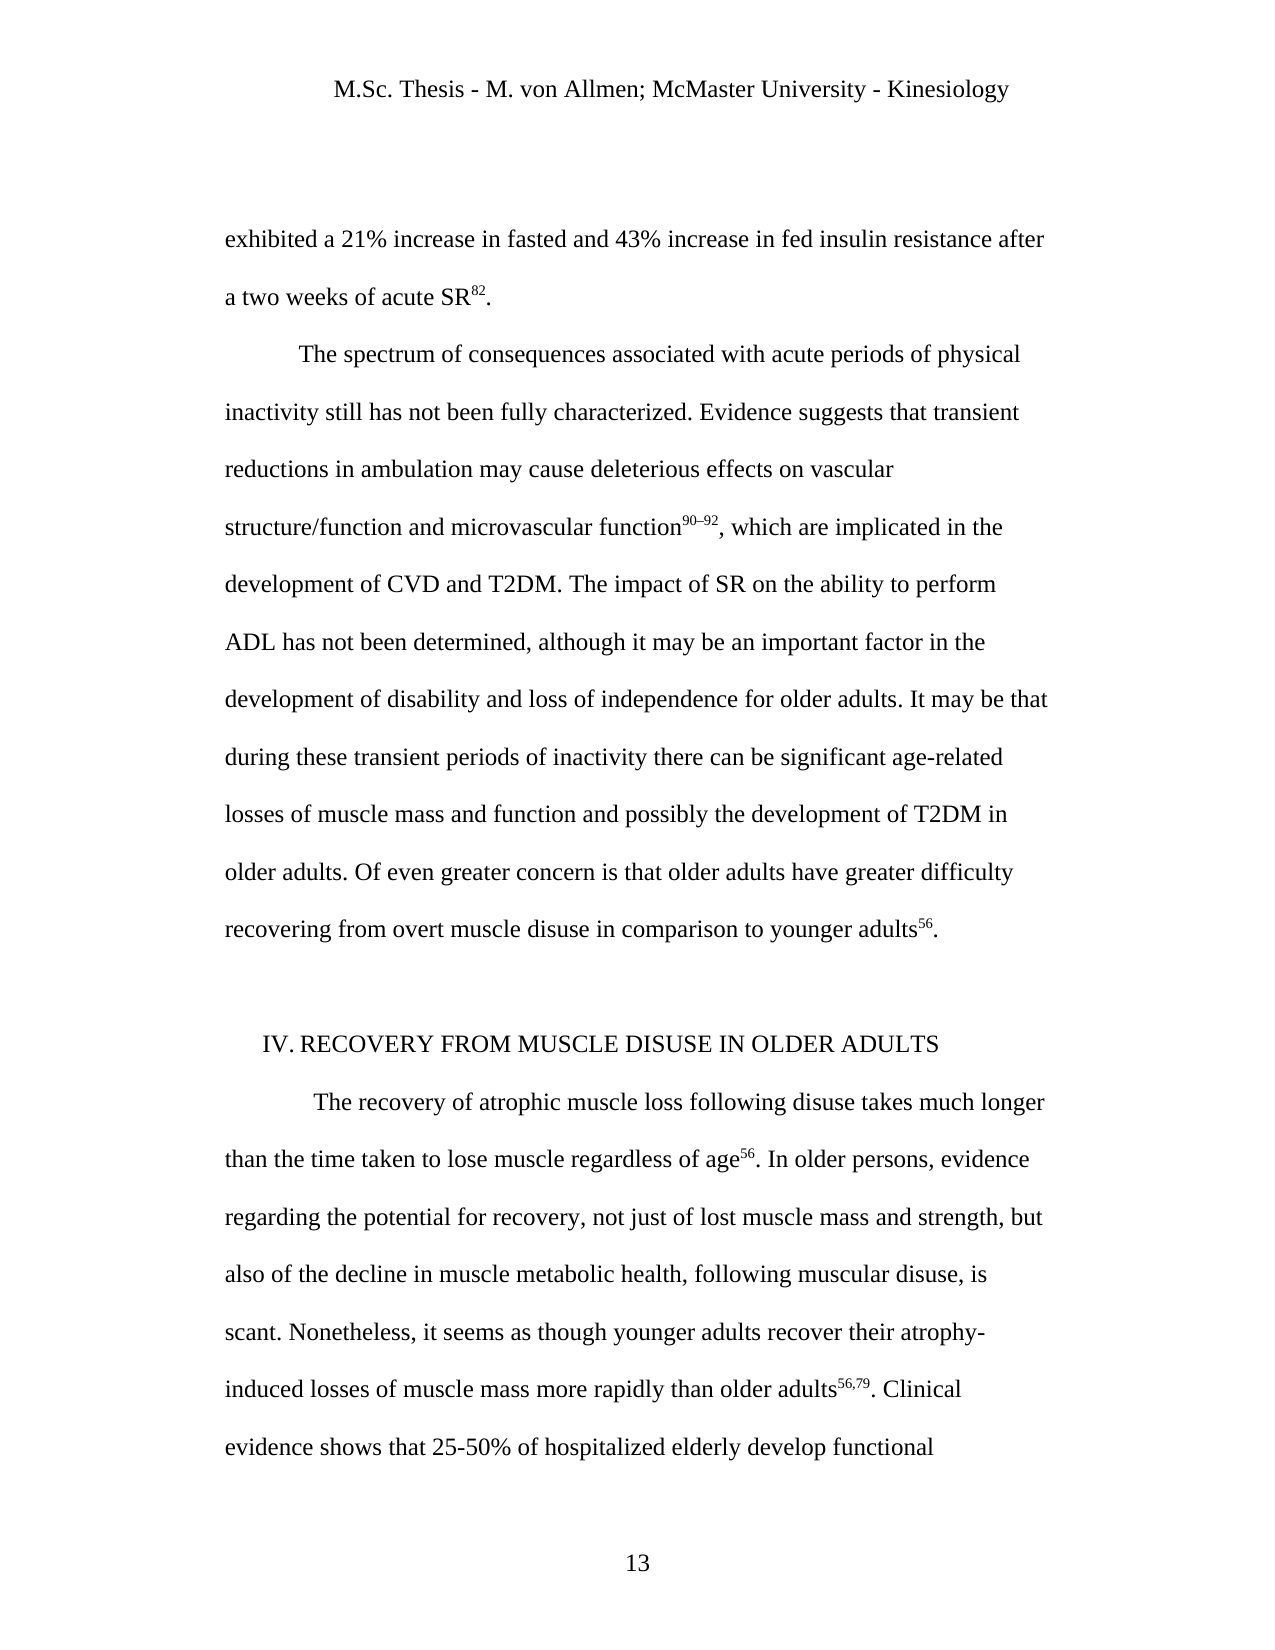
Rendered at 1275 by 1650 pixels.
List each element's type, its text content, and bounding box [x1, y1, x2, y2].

subtitle RECOVERY FROM MUSCLE DISUSE IN OLDER ADULTS [262, 1029, 1051, 1058]
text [224, 1087, 1051, 1461]
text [224, 224, 1051, 311]
text The spectrum of consequences associated with acute periods of physical inactivity still has not been fully characterized. Evidence suggests that transient reductions in ambulation may cause deleterious effects on vascular structure/function and microvascular function90–92, which are implicated in the development of CVD and T2DM. The impact of SR on the ability to perform ADL has not been determined, although it may be an important factor in the development of disability and loss of independence for older adults. It may be that during these transient periods of inactivity there can be significant age-related losses of muscle mass and function and possibly the development of T2DM in older adults. Of even greater concern is that older adults have greater difficulty recovering from overt muscle disuse in comparison to younger adults56. [224, 339, 1051, 1001]
